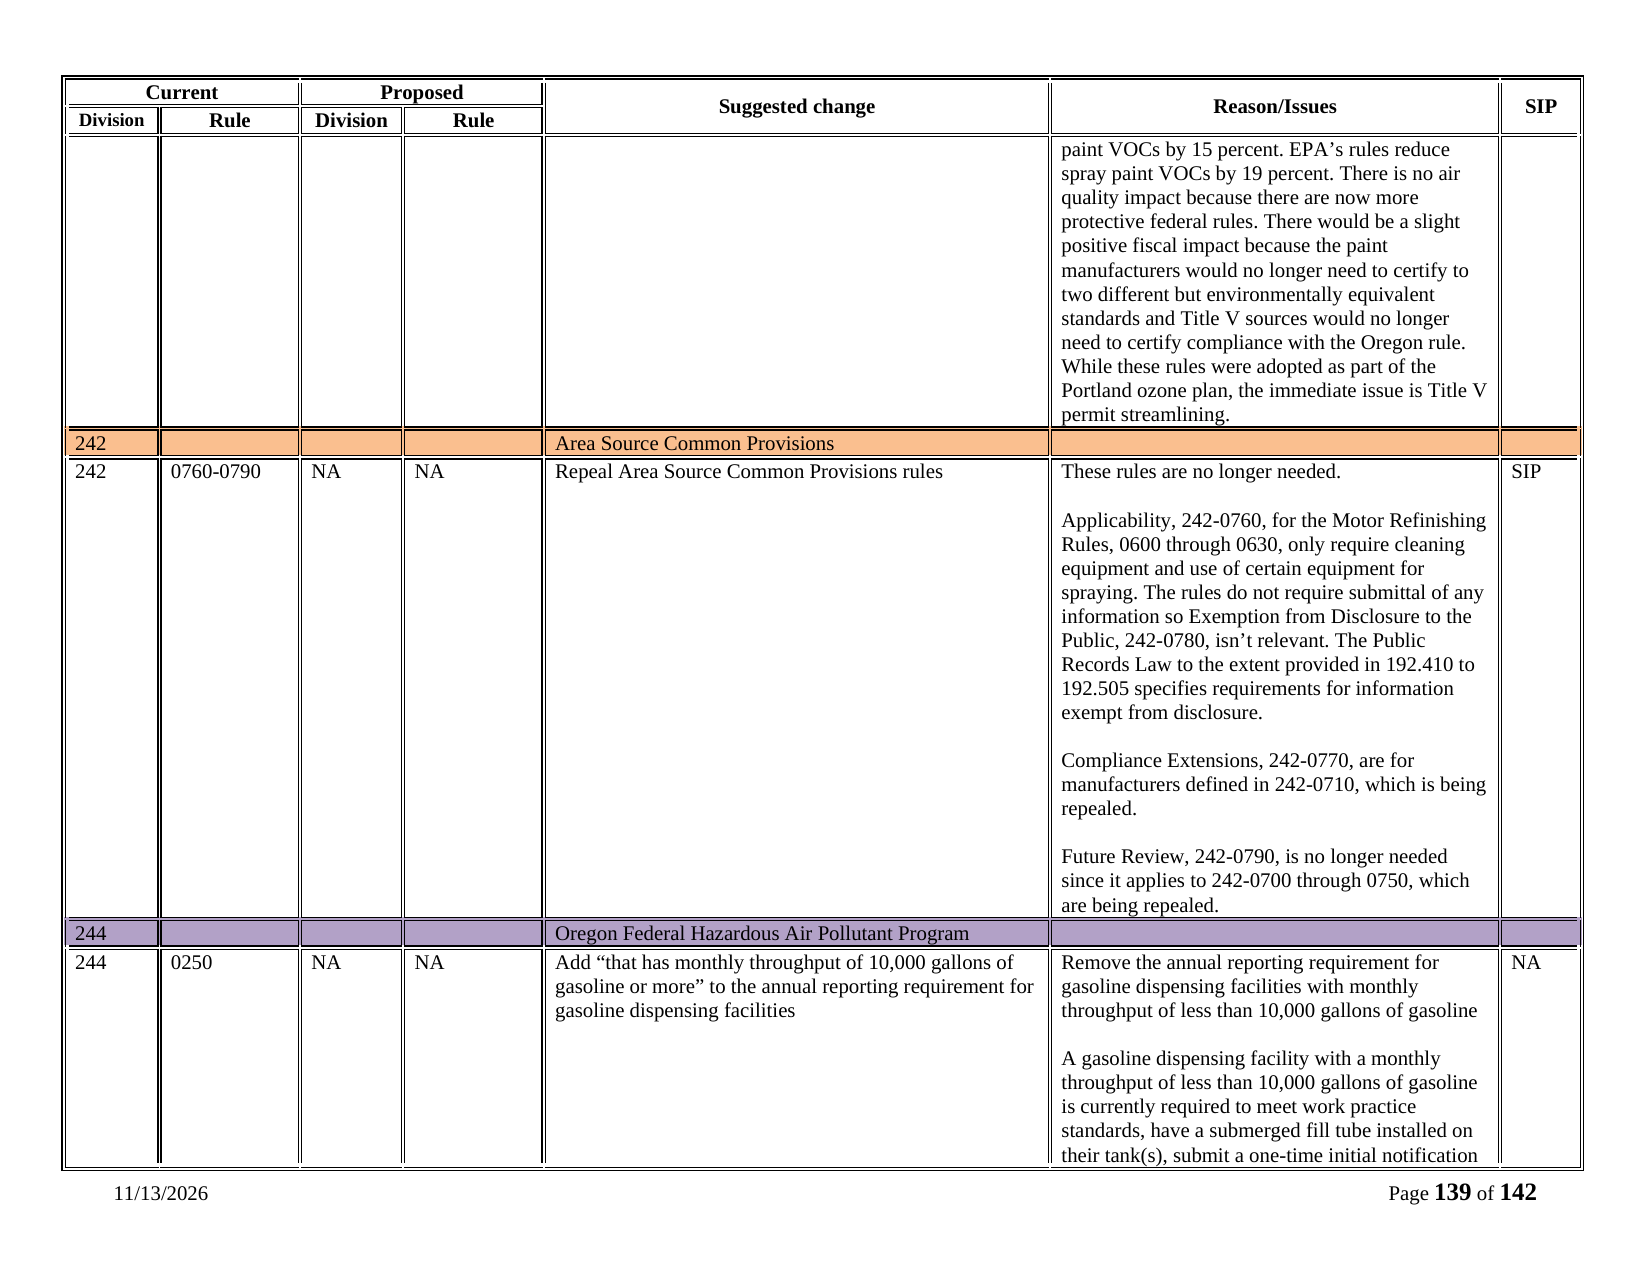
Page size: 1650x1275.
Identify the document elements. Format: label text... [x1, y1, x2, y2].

table_header Reason/Issues [1050, 77, 1500, 132]
table_header Proposed [300, 77, 544, 104]
table_header Current [64, 77, 300, 104]
table_header Suggested change [544, 77, 1050, 132]
table_cell Rule [405, 108, 541, 132]
table_header SIP [1500, 79, 1580, 132]
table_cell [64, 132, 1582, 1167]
table_cell Rule [162, 108, 298, 132]
table_cell Division [302, 108, 401, 132]
table_cell Division [64, 104, 159, 132]
